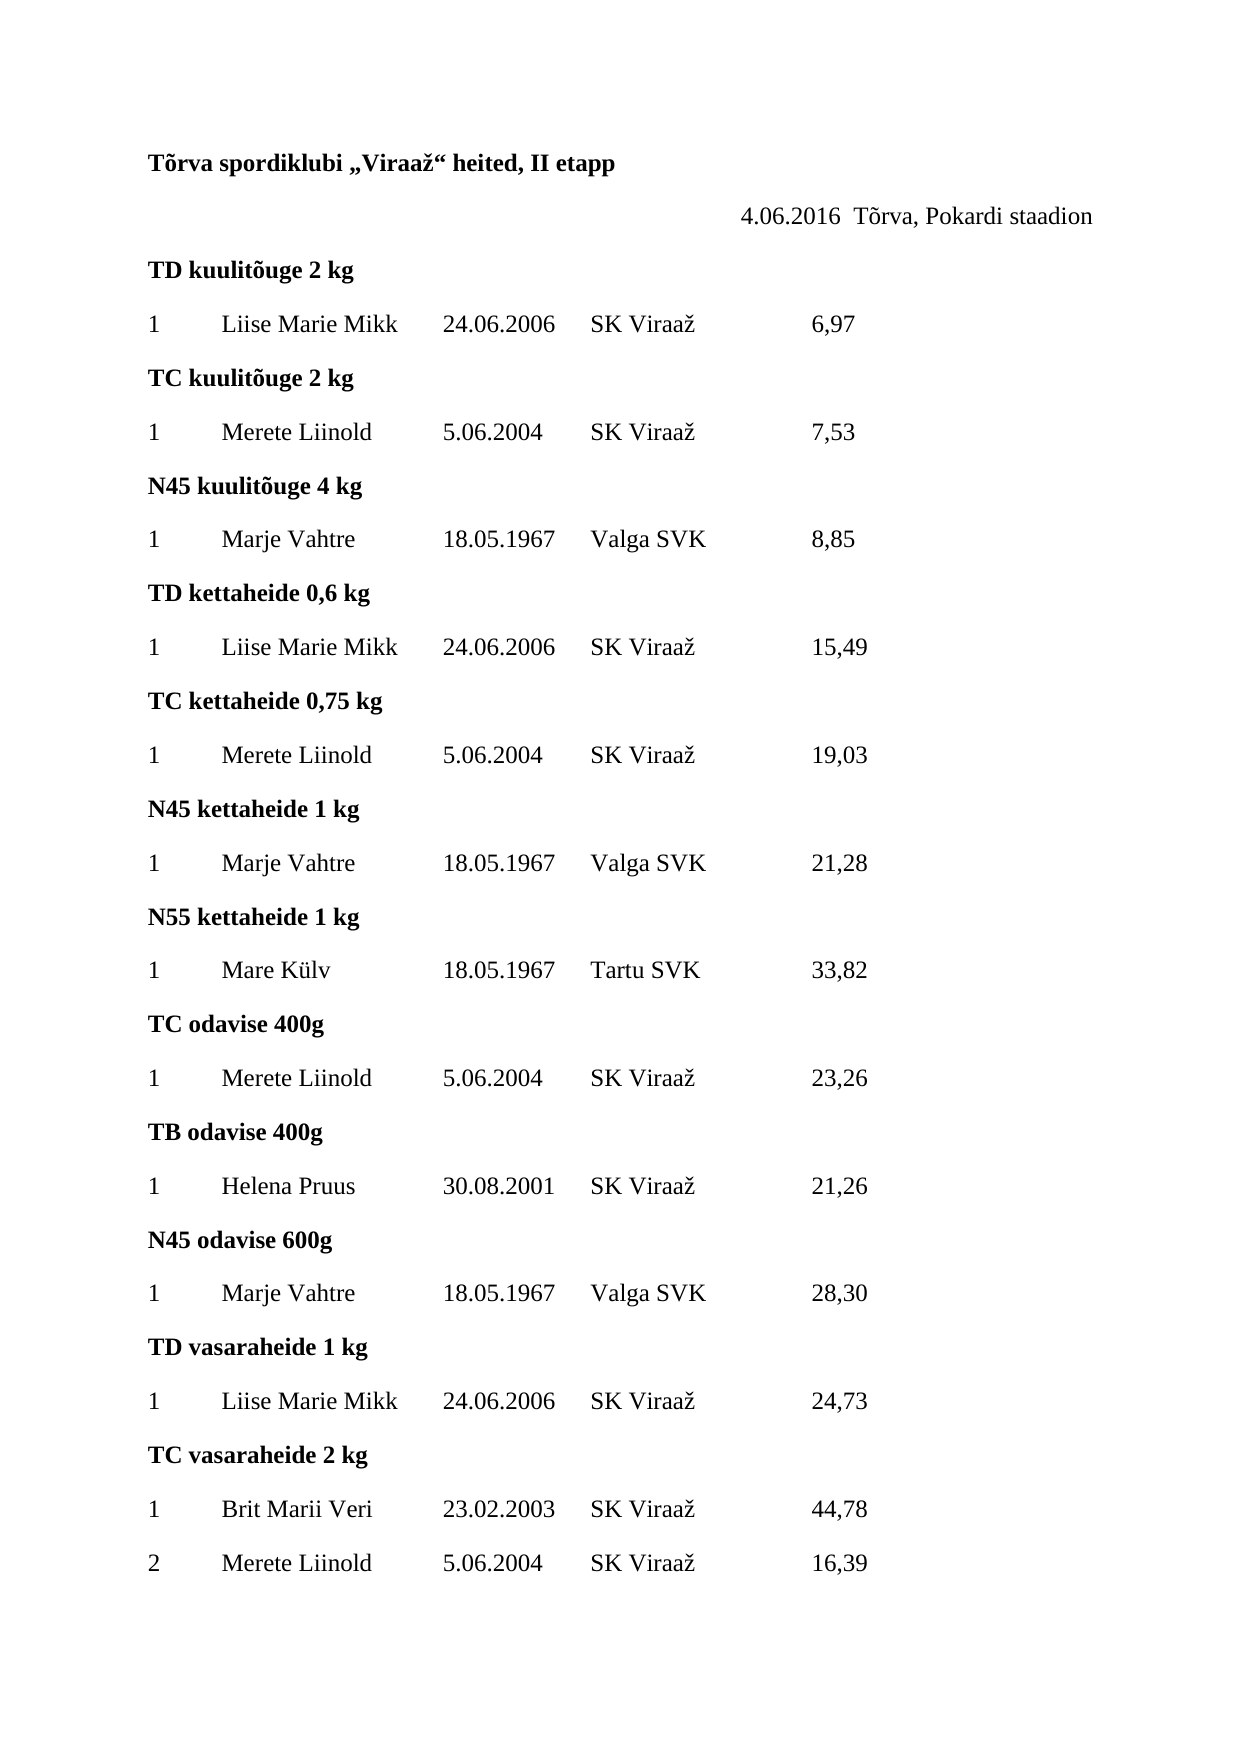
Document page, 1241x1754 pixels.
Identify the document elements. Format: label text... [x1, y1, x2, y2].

text 1 Merete Liinold 5.06.2004 SK Viraaž 7,53 [148, 417, 1093, 446]
text 1 Marje Vahtre 18.05.1967 Valga SVK 21,28 [148, 848, 1093, 876]
text TC kettaheide 0,75 kg [148, 686, 1093, 715]
text 1 Marje Vahtre 18.05.1967 Valga SVK 8,85 [148, 524, 1093, 553]
text 1 Merete Liinold 5.06.2004 SK Viraaž 23,26 [148, 1063, 1093, 1092]
text Tõrva spordiklubi „Viraaž“ heited, II etapp [148, 148, 1093, 176]
text 1 Marje Vahtre 18.05.1967 Valga SVK 28,30 [148, 1278, 1093, 1307]
text TB odavise 400g [148, 1117, 1093, 1146]
text 1 Merete Liinold 5.06.2004 SK Viraaž 19,03 [148, 740, 1093, 769]
text 1 Liise Marie Mikk 24.06.2006 SK Viraaž 6,97 [148, 309, 1093, 338]
text TD kettaheide 0,6 kg [148, 578, 1093, 607]
text TC vasaraheide 2 kg [148, 1440, 1093, 1469]
text N45 kettaheide 1 kg [148, 794, 1093, 823]
text TD vasaraheide 1 kg [148, 1332, 1093, 1361]
text N45 kuulitõuge 4 kg [148, 471, 1093, 499]
text TC odavise 400g [148, 1009, 1093, 1038]
text N45 odavise 600g [148, 1225, 1093, 1253]
text 1 Brit Marii Veri 23.02.2003 SK Viraaž 44,78 [148, 1494, 1093, 1523]
text TD kuulitõuge 2 kg [148, 255, 1093, 284]
text 4.06.2016 Tõrva, Pokardi staadion [148, 201, 1093, 230]
text 1 Helena Pruus 30.08.2001 SK Viraaž 21,26 [148, 1171, 1093, 1199]
text 1 Liise Marie Mikk 24.06.2006 SK Viraaž 15,49 [148, 632, 1093, 661]
text TC kuulitõuge 2 kg [148, 363, 1093, 392]
text 1 Liise Marie Mikk 24.06.2006 SK Viraaž 24,73 [148, 1386, 1093, 1415]
text 1 Mare Külv 18.05.1967 Tartu SVK 33,82 [148, 955, 1093, 984]
text 2 Merete Liinold 5.06.2004 SK Viraaž 16,39 [148, 1548, 1093, 1577]
text N55 kettaheide 1 kg [148, 902, 1093, 930]
